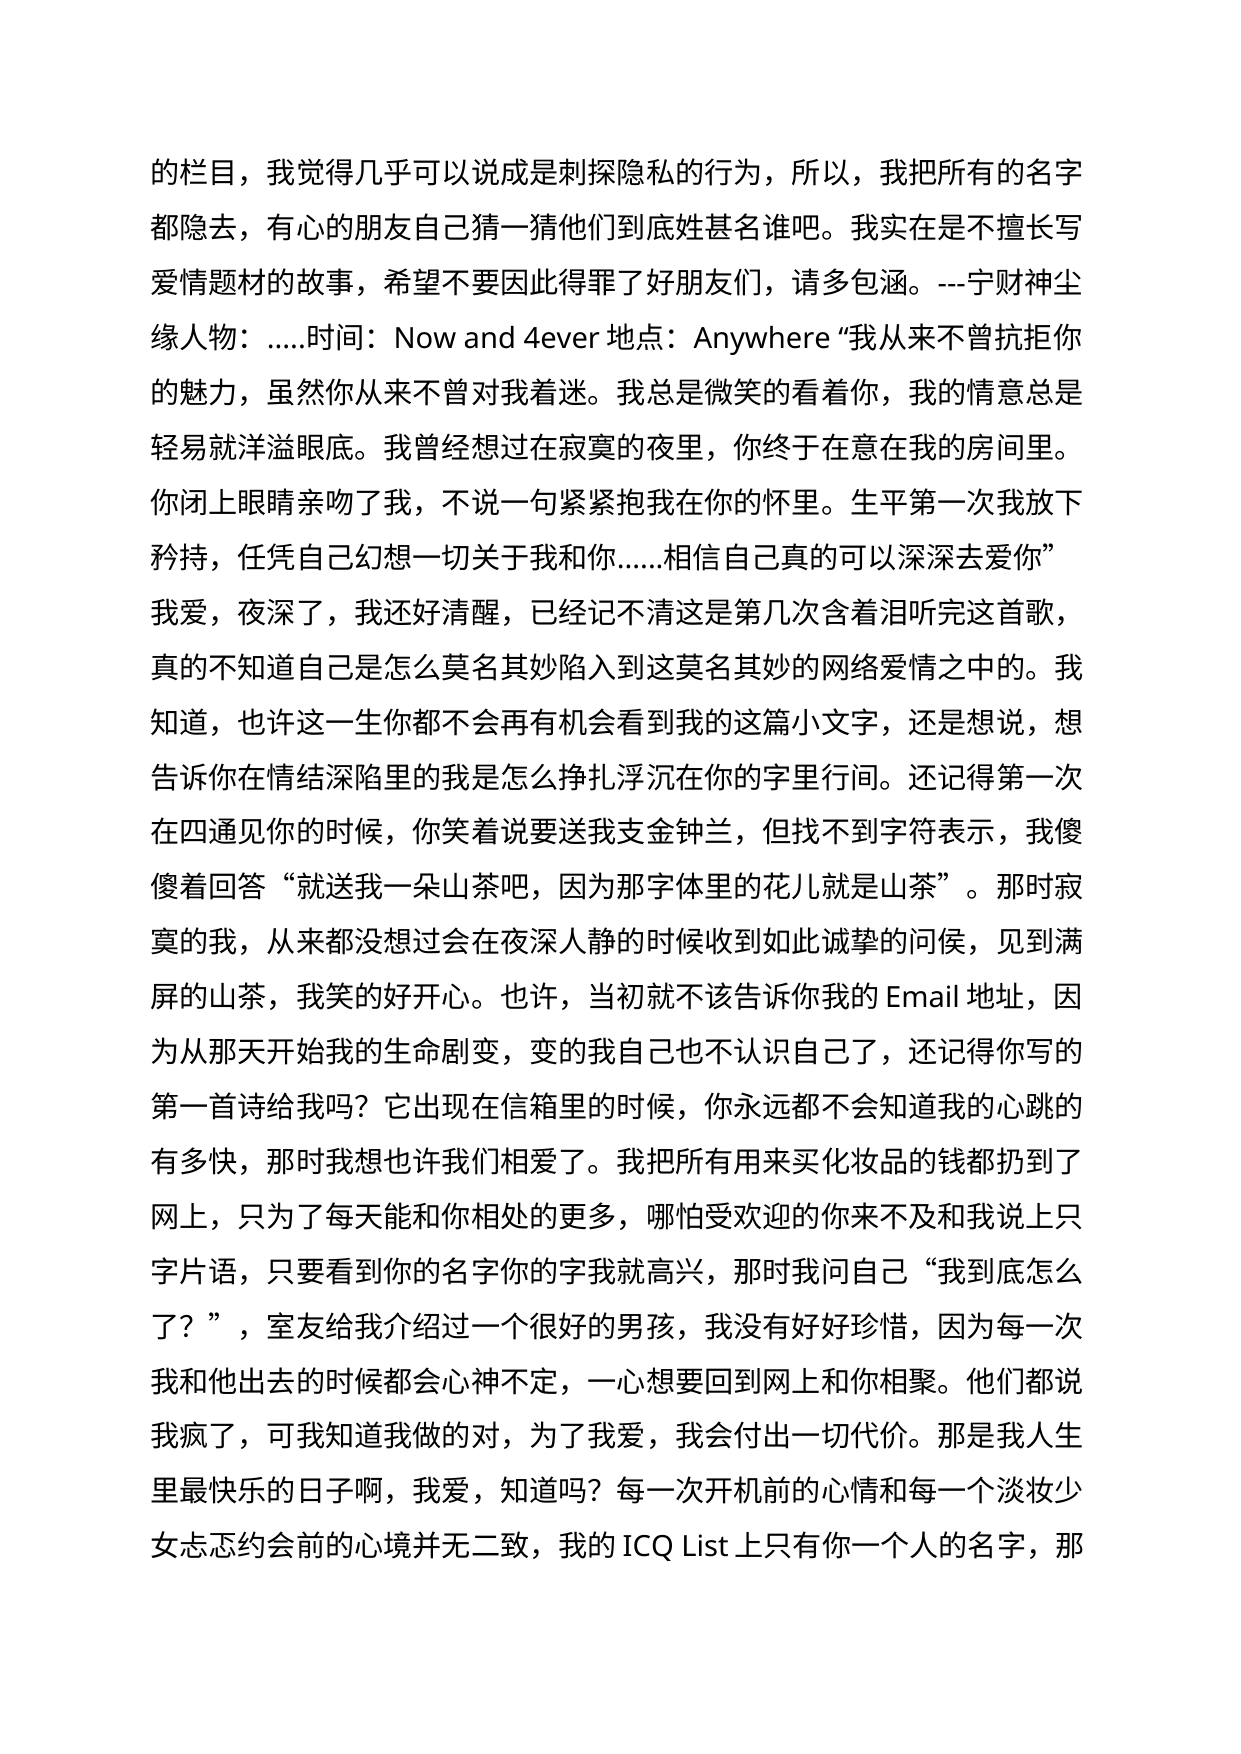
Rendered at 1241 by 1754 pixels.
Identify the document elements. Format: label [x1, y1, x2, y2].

text [150, 150, 1090, 1565]
